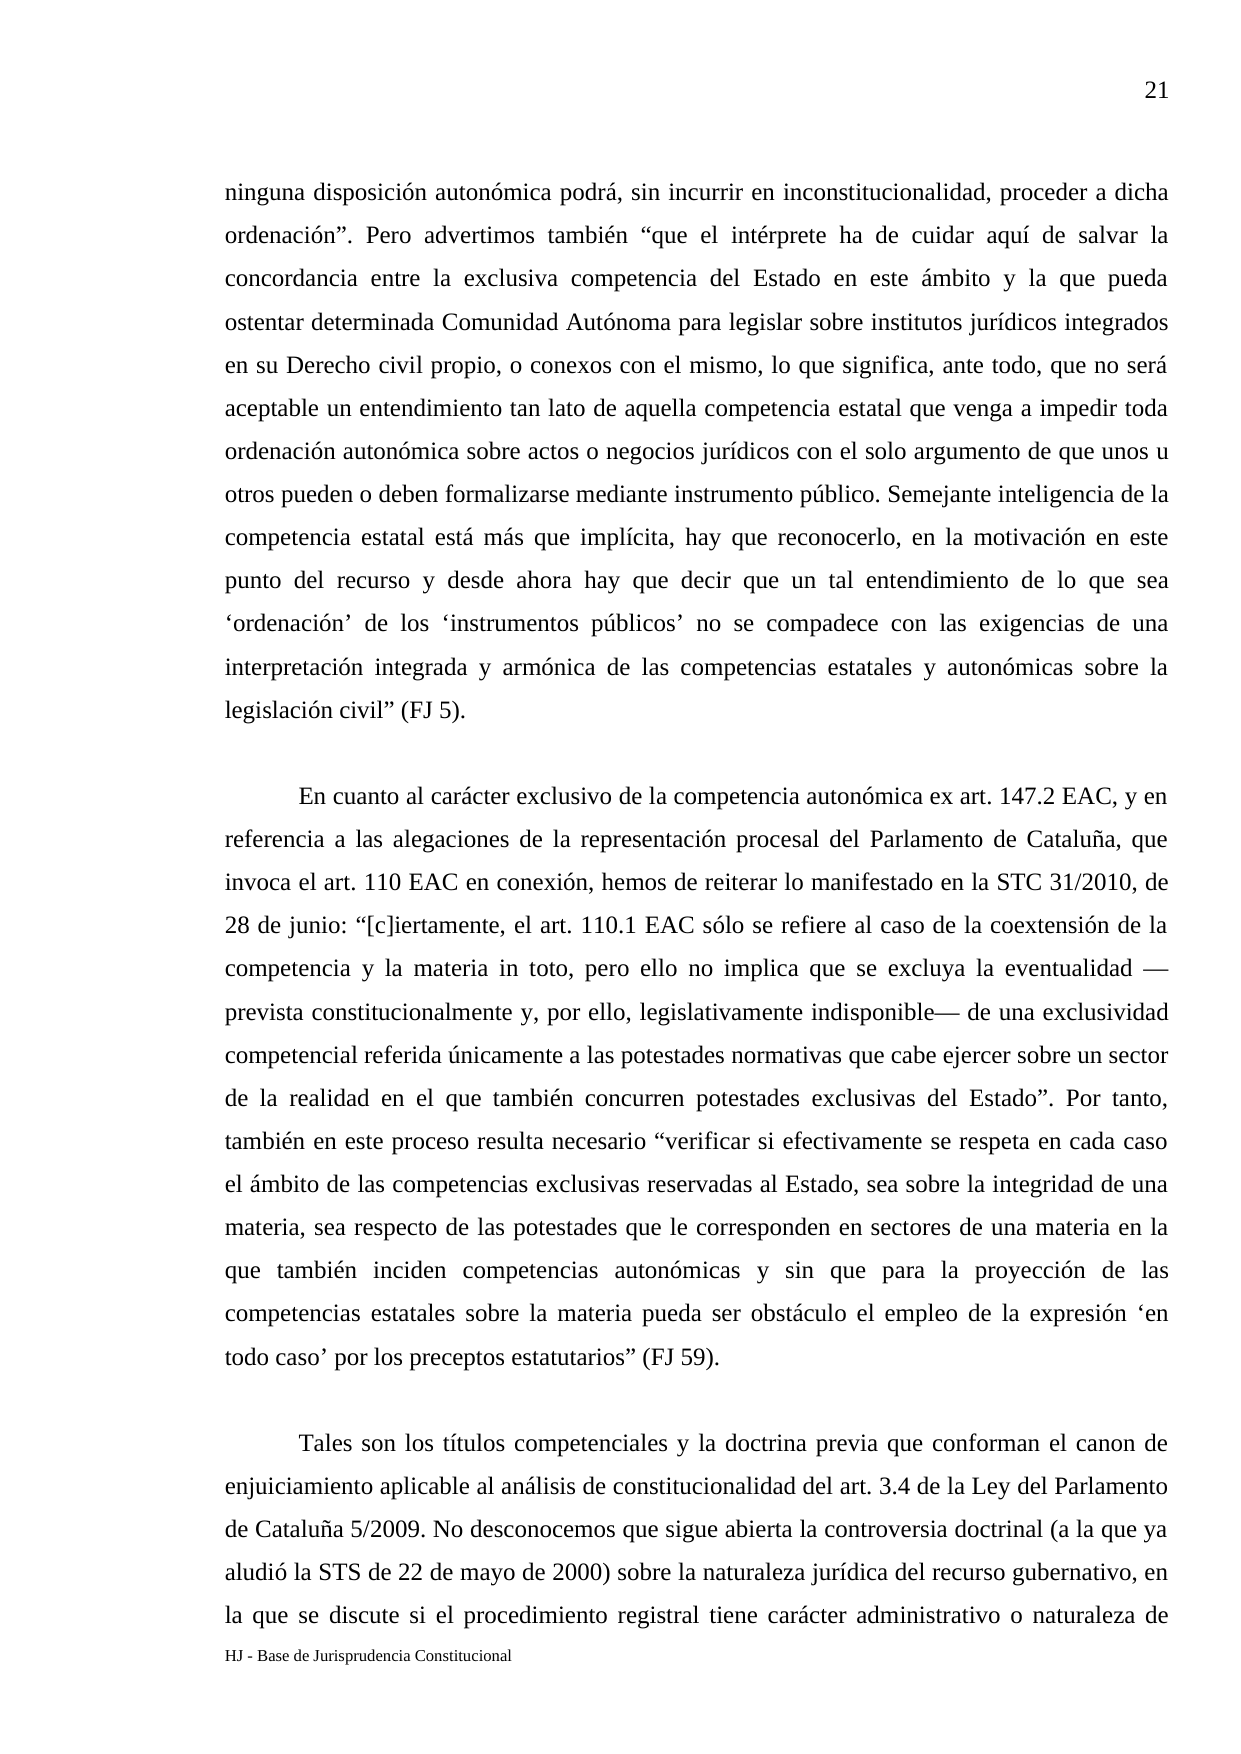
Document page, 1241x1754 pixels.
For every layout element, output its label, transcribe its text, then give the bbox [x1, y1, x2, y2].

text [224, 177, 1169, 723]
text En cuanto al carácter exclusivo de la competencia autonómica ex art. 147.2 EAC, y en referencia a las alegaciones de la representación procesal del Parlamento de Cataluña, que invoca el art. 110 EAC en conexión, hemos de reiterar lo manifestado en la STC 31/2010, de 28 de junio: “[c]iertamente, el art. 110.1 EAC sólo se refiere al caso de la coextensión de la competencia y la materia in toto, pero ello no implica que se excluya la eventualidad —prevista constitucionalmente y, por ello, legislativamente indisponible— de una exclusividad competencial referida únicamente a las potestades normativas que cabe ejercer sobre un sector de la realidad en el que también concurren potestades exclusivas del Estado”. Por tanto, también en este proceso resulta necesario “verificar si efectivamente se respeta en cada caso el ámbito de las competencias exclusivas reservadas al Estado, sea sobre la integridad de una materia, sea respecto de las potestades que le corresponden en sectores de una materia en la que también inciden competencias autonómicas y sin que para la proyección de las competencias estatales sobre la materia pueda ser obstáculo el empleo de la expresión ‘en todo caso’ por los preceptos estatutarios” (FJ 59). [224, 781, 1169, 1370]
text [224, 1428, 1169, 1629]
